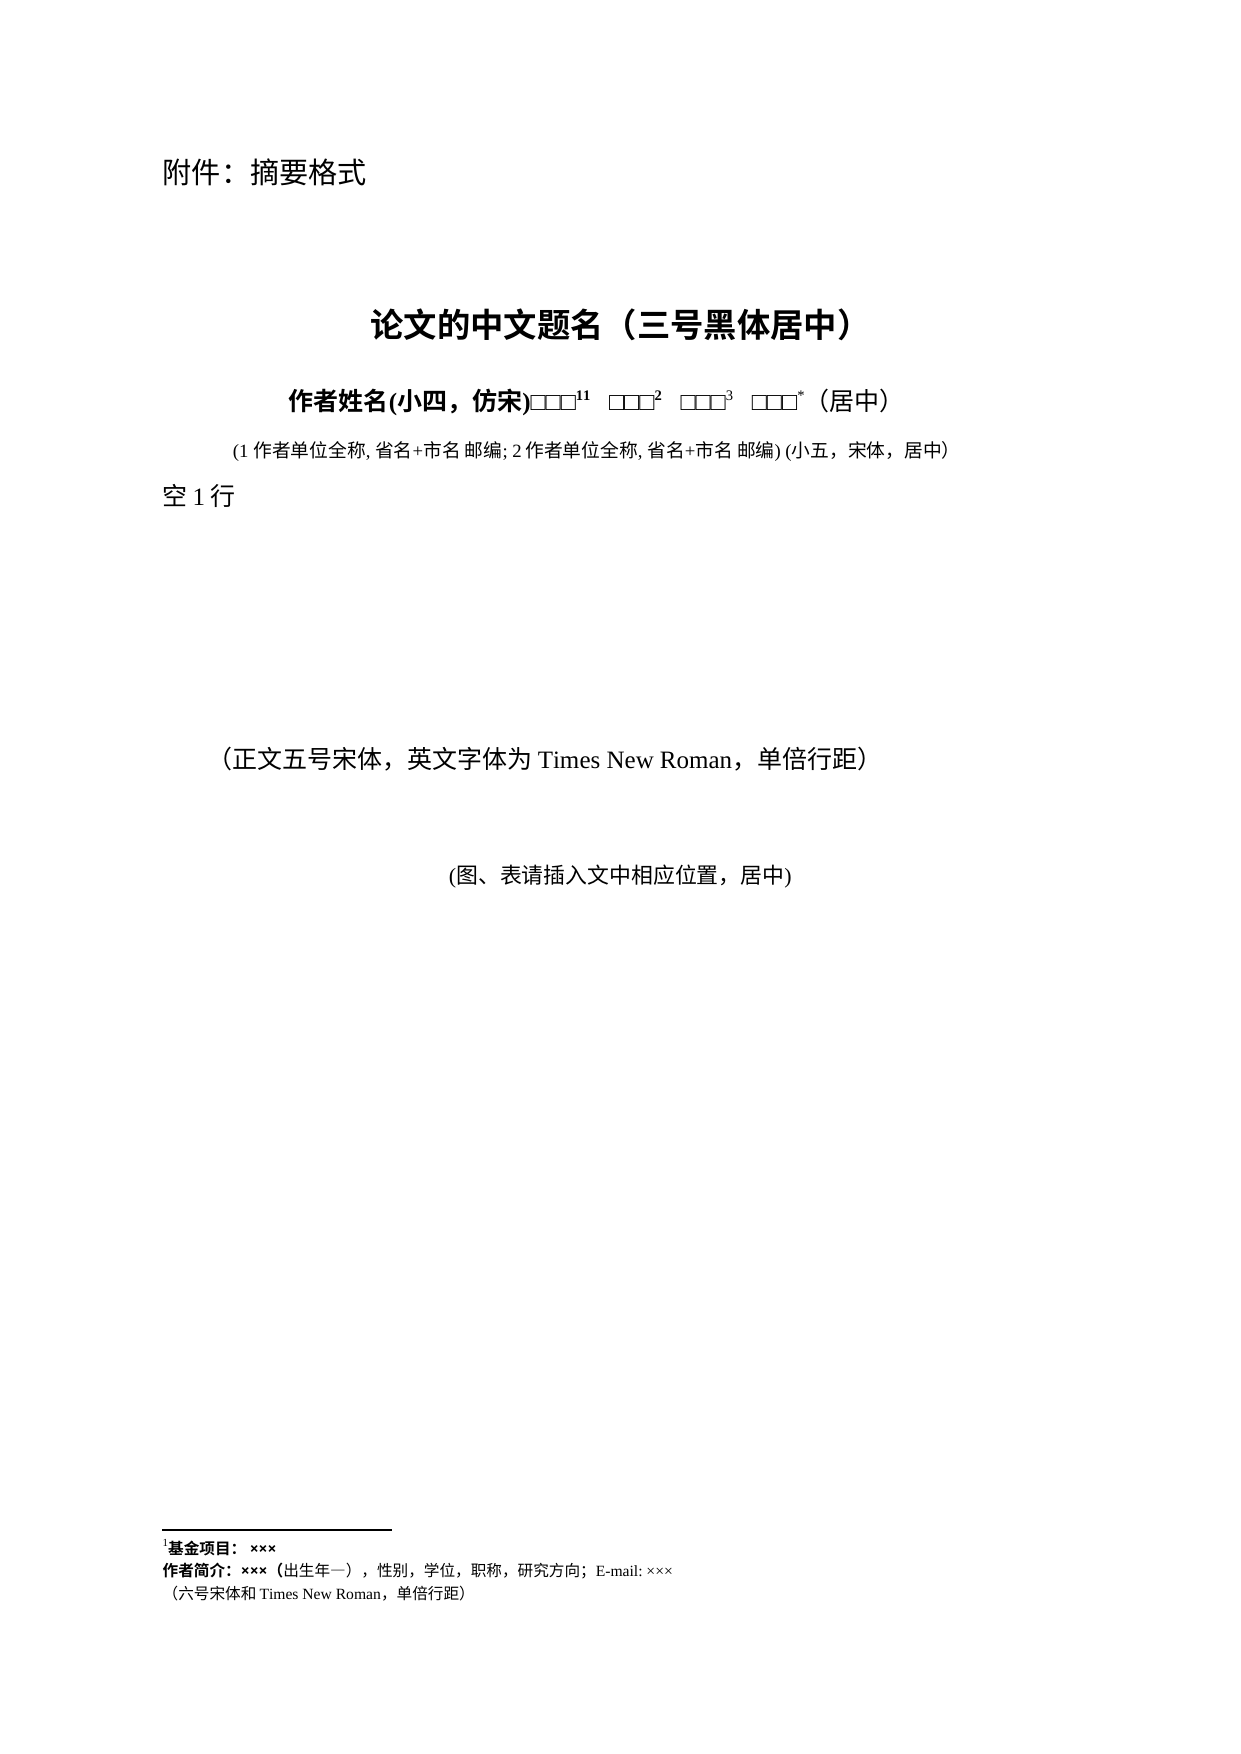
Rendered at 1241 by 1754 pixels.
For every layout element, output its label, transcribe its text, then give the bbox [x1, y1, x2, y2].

text 作者姓名(小四，仿宋)□□□1 □□□2 □□□3 □□□*（居中） [162, 381, 1031, 417]
text 空1行 [162, 476, 1031, 512]
text (1 作者单位全称, 省名+市名 邮编; 2作者单位全称, 省名+市名 邮编) (小五，宋体，居中） [162, 435, 1031, 463]
text （正文五号宋体，英文字体为Times New Roman，单倍行距） [162, 724, 1078, 792]
text (图、表请插入文中相应位置，居中) [162, 856, 1078, 890]
text 附件：摘要格式 [162, 150, 1078, 192]
text 论文的中文题名（三号黑体居中） [162, 289, 1078, 357]
